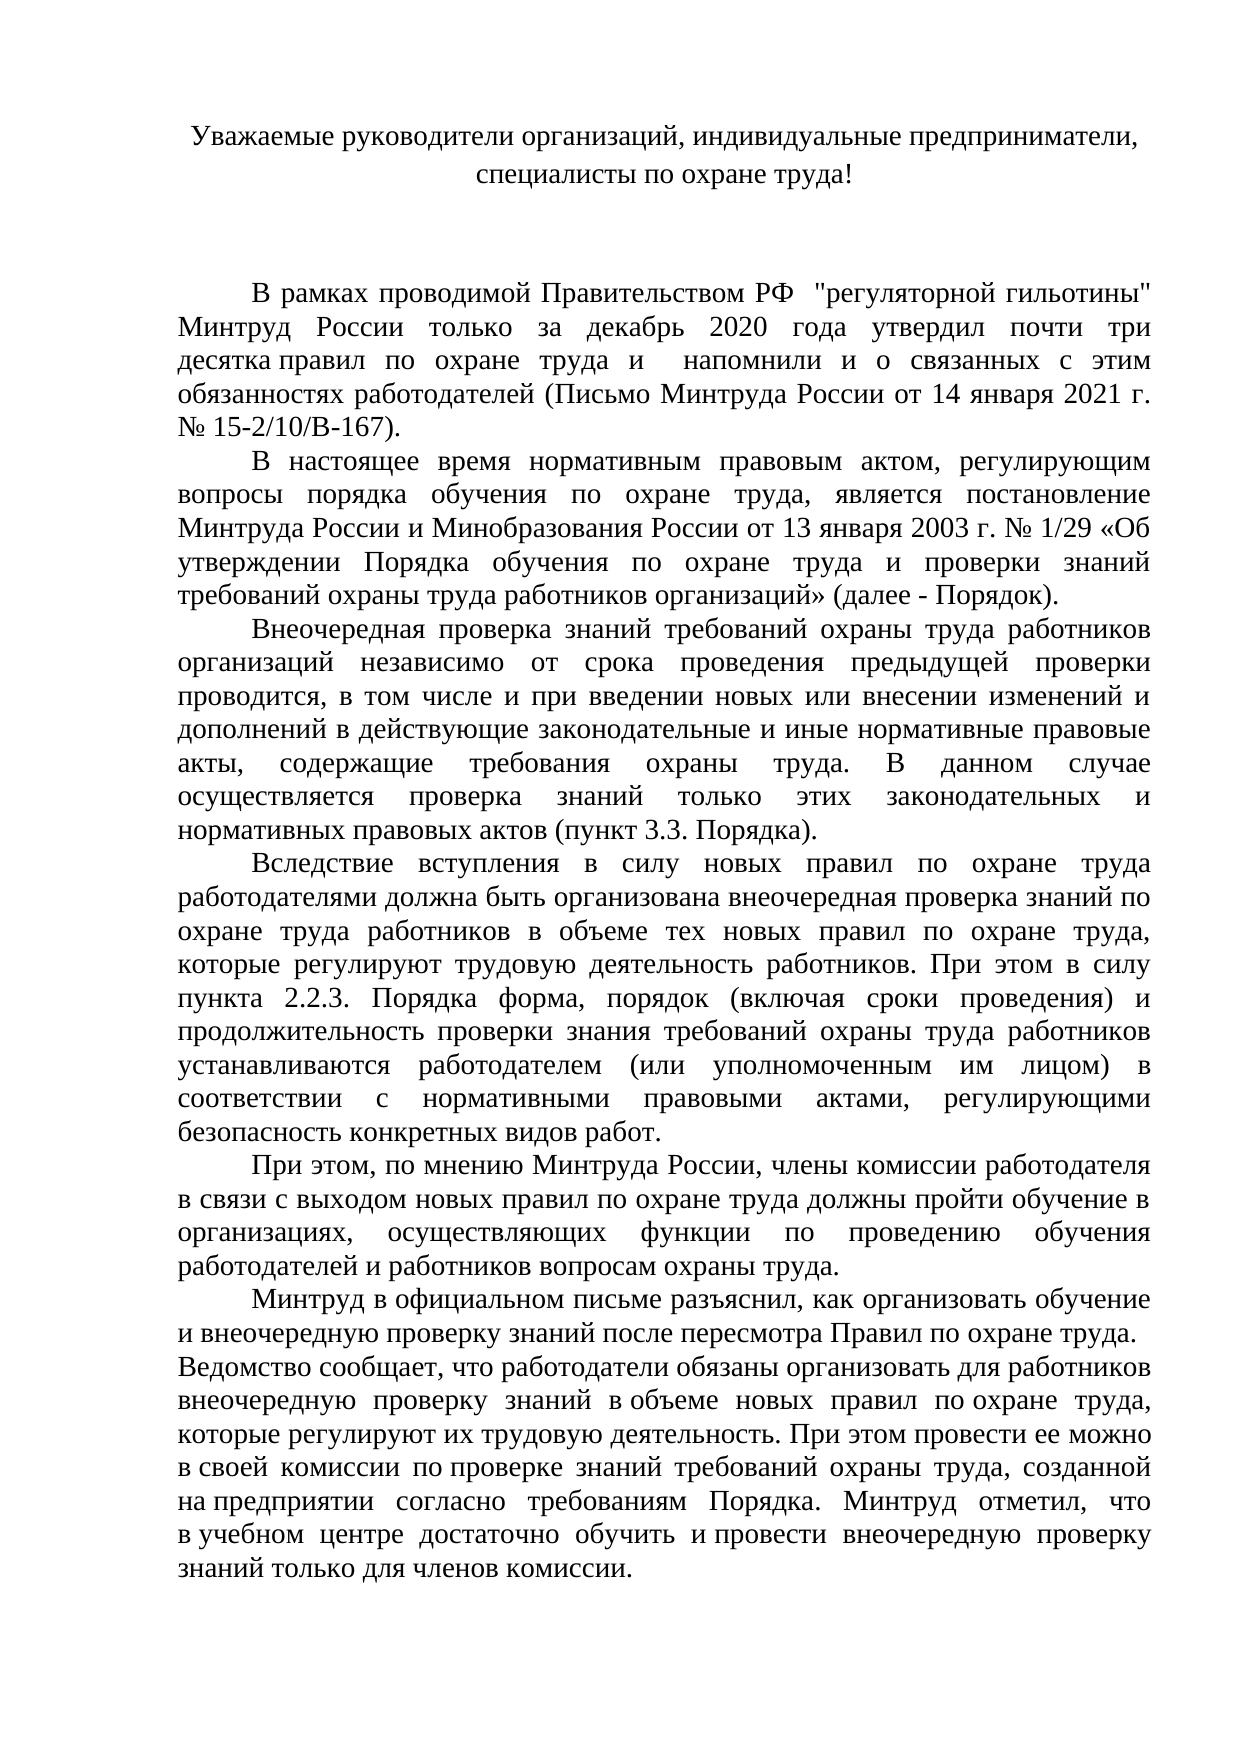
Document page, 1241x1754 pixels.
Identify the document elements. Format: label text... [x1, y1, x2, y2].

text Вследствие вступления в силу новых правил по охране труда работодателями должна быть организована внеочередная проверка знаний по охране труда работников в объеме тех новых правил по охране труда, которые регулируют трудовую деятельность работников. При этом в силу пункта 2.2.3. Порядка форма, порядок (включая сроки проведения) и продолжительность проверки знания требований охраны труда работников устанавливаются работодателем (или уполномоченным им лицом) в соответствии с нормативными правовыми актами, регулирующими безопасность конкретных видов работ. [177, 846, 1152, 1147]
text Уважаемые руководители организаций, индивидуальные предприниматели, специалисты по охране труда! [177, 118, 1152, 190]
text Минтруд в официальном письме разъяснил, как организовать обучение и внеочередную проверку знаний после пересмотра Правил по охране труда. [177, 1282, 1152, 1349]
text В настоящее время нормативным правовым актом, регулирующим вопросы порядка обучения по охране труда, является постановление Минтруда России и Минобразования России от 13 января 2003 г. № 1/29 «Об утверждении Порядка обучения по охране труда и проверки знаний требований охраны труда работников организаций» (далее - Порядок). [177, 443, 1152, 611]
text Внеочередная проверка знаний требований охраны труда работников организаций независимо от срока проведения предыдущей проверки проводится, в том числе и при введении новых или внесении изменений и дополнений в действующие законодательные и иные нормативные правовые акты, содержащие требования охраны труда. В данном случае осуществляется проверка знаний только этих законодательных и нормативных правовых актов (пункт 3.3. Порядка). [177, 611, 1152, 846]
text Ведомство сообщает, что работодатели обязаны организовать для работников внеочередную проверку знаний в объеме новых правил по охране труда, которые регулируют их трудовую деятельность. При этом провести ее можно в своей комиссии по проверке знаний требований охраны труда, созданной на предприятии согласно требованиям Порядка. Минтруд отметил, что в учебном центре достаточно обучить и провести внеочередную проверку знаний только для членов комиссии. [177, 1349, 1152, 1583]
text При этом, по мнению Минтруда России, члены комиссии работодателя в связи с выходом новых правил по охране труда должны пройти обучение в организациях, осуществляющих функции по проведению обучения работодателей и работников вопросам охраны труда. [177, 1147, 1152, 1282]
text В рамках проводимой Правительством РФ "регуляторной гильотины" Минтруд России только за декабрь 2020 года утвердил почти три десятка правил по охране труда и напомнили и о связанных с этим обязанностях работодателей (Письмо Минтруда России от 14 января 2021 г. № 15-2/10/В-167). [177, 275, 1152, 443]
